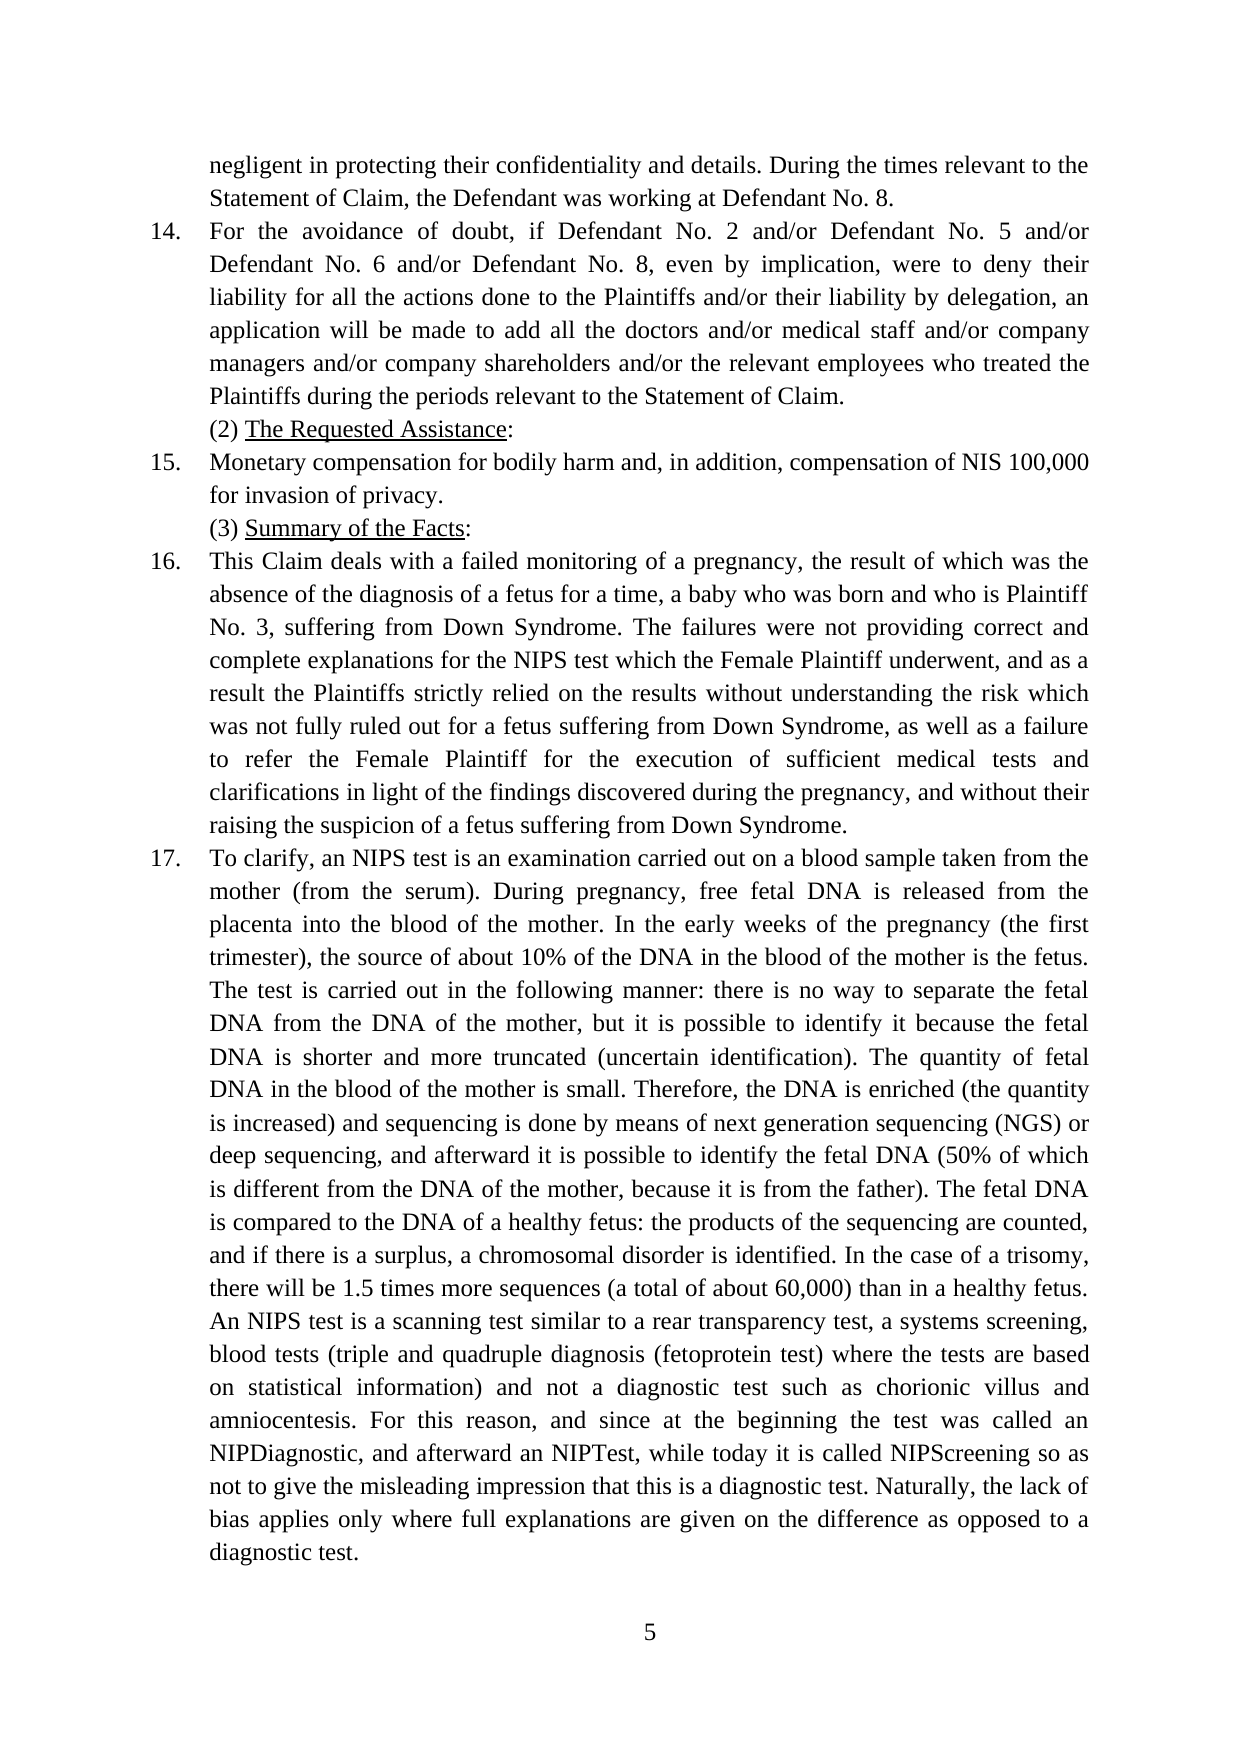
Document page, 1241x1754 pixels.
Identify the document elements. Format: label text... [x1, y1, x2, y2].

list This Claim deals with a failed monitoring of a pregnancy, the result of which was the absence of the diagnosis of a fetus for a time, a baby who was born and who is Plaintiff No. 3, suffering from Down Syndrome. The failures were not providing correct and complete explanations for the NIPS test which the Female Plaintiff underwent, and as a result the Plaintiffs strictly relied on the results without understanding the risk which was not fully ruled out for a fetus suffering from Down Syndrome, as well as a failure to refer the Female Plaintiff for the execution of sufficient medical tests and clarifications in light of the findings discovered during the pregnancy, and without their raising the suspicion of a fetus suffering from Down Syndrome. [150, 546, 1090, 839]
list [150, 150, 1090, 212]
list (3) Summary of the Facts: [209, 513, 1090, 542]
list To clarify, an NIPS test is an examination carried out on a blood sample taken from the mother (from the serum). During pregnancy, free fetal DNA is released from the placenta into the blood of the mother. In the early weeks of the pregnancy (the first trimester), the source of about 10% of the DNA in the blood of the mother is the fetus. The test is carried out in the following manner: there is no way to separate the fetal DNA from the DNA of the mother, but it is possible to identify it because the fetal DNA is shorter and more truncated (uncertain identification). The quantity of fetal DNA in the blood of the mother is small. Therefore, the DNA is enriched (the quantity is increased) and sequencing is done by means of next generation sequencing (NGS) or deep sequencing, and afterward it is possible to identify the fetal DNA (50% of which is different from the DNA of the mother, because it is from the father). The fetal DNA is compared to the DNA of a healthy fetus: the products of the sequencing are counted, and if there is a surplus, a chromosomal disorder is identified. In the case of a trisomy, there will be 1.5 times more sequences (a total of about 60,000) than in a healthy fetus. An NIPS test is a scanning test similar to a rear transparency test, a systems screening, blood tests (triple and quadruple diagnosis (fetoprotein test) where the tests are based on statistical information) and not a diagnostic test such as chorionic villus and amniocentesis. For this reason, and since at the beginning the test was called an NIPDiagnostic, and afterward an NIPTest, while today it is called NIPScreening so as not to give the misleading impression that this is a diagnostic test. Naturally, the lack of bias applies only where full explanations are given on the difference as opposed to a diagnostic test. [150, 843, 1090, 1566]
list For the avoidance of doubt, if Defendant No. 2 and/or Defendant No. 5 and/or Defendant No. 6 and/or Defendant No. 8, even by implication, were to deny their liability for all the actions done to the Plaintiffs and/or their liability by delegation, an application will be made to add all the doctors and/or medical staff and/or company managers and/or company shareholders and/or the relevant employees who treated the Plaintiffs during the periods relevant to the Statement of Claim. [150, 216, 1090, 410]
list Monetary compensation for bodily harm and, in addition, compensation of NIS 100,000 for invasion of privacy. [150, 447, 1090, 509]
list (2) The Requested Assistance: [209, 414, 1090, 443]
